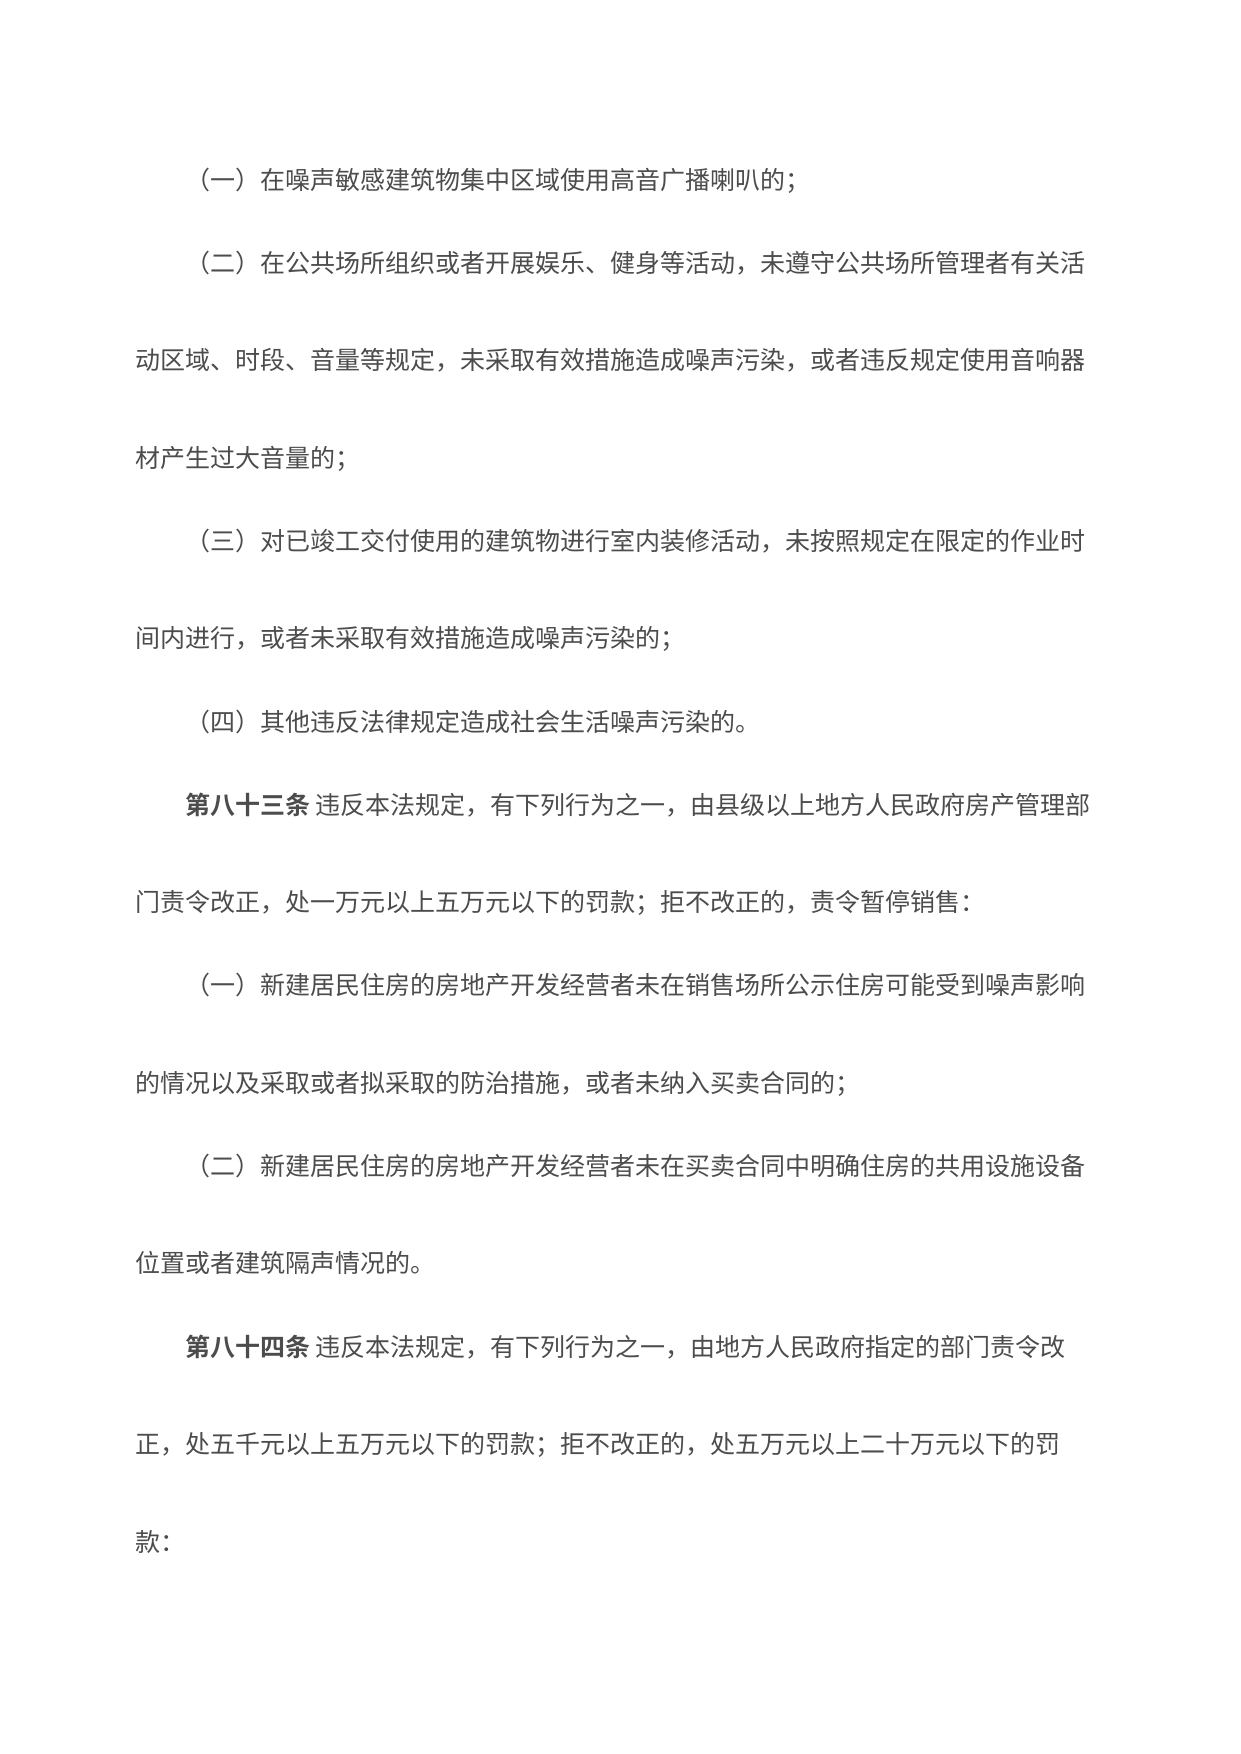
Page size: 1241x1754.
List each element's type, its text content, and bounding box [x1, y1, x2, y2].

text （三）对已竣工交付使用的建筑物进行室内装修活动，未按照规定在限定的作业时间内进行，或者未采取有效措施造成噪声污染的； [135, 507, 1106, 669]
text （一）新建居民住房的房地产开发经营者未在销售场所公示住房可能受到噪声影响的情况以及采取或者拟采取的防治措施，或者未纳入买卖合同的； [135, 951, 1106, 1114]
text 第八十三条 违反本法规定，有下列行为之一，由县级以上地方人民政府房产管理部门责令改正，处一万元以上五万元以下的罚款；拒不改正的，责令暂停销售： [135, 771, 1106, 933]
text （一）在噪声敏感建筑物集中区域使用高音广播喇叭的； [135, 146, 1106, 211]
text （二）在公共场所组织或者开展娱乐、健身等活动，未遵守公共场所管理者有关活动区域、时段、音量等规定，未采取有效措施造成噪声污染，或者违反规定使用音响器材产生过大音量的； [135, 229, 1106, 489]
text （二）新建居民住房的房地产开发经营者未在买卖合同中明确住房的共用设施设备位置或者建筑隔声情况的。 [135, 1132, 1106, 1294]
text 第八十四条 违反本法规定，有下列行为之一，由地方人民政府指定的部门责令改正，处五千元以上五万元以下的罚款；拒不改正的，处五万元以上二十万元以下的罚款： [135, 1313, 1106, 1573]
text （四）其他违反法律规定造成社会生活噪声污染的。 [135, 688, 1106, 753]
